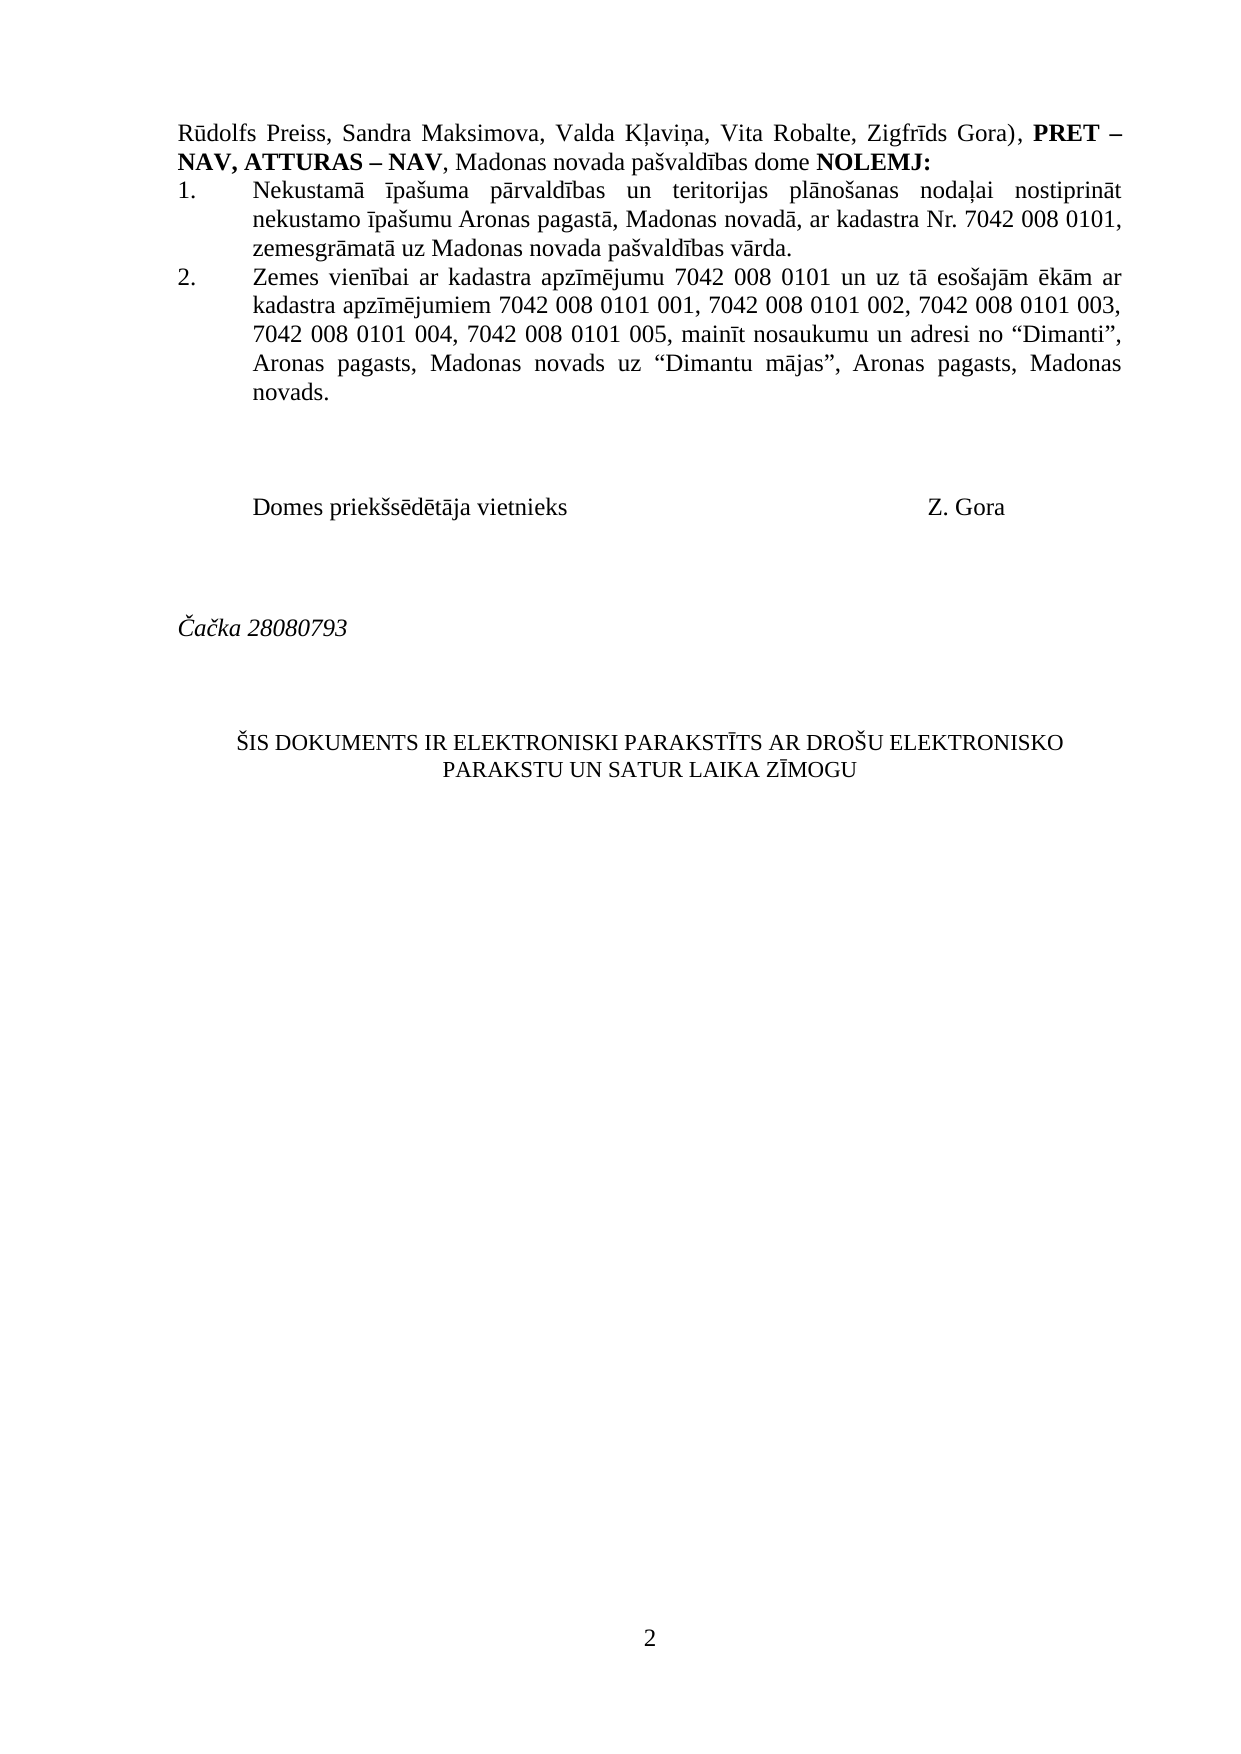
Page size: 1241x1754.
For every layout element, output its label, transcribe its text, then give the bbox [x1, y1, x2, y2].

text ŠIS DOKUMENTS IR ELEKTRONISKI PARAKSTĪTS AR DROŠU ELEKTRONISKO PARAKSTU UN SATUR LAIKA ZĪMOGU [178, 729, 1122, 782]
text Čačka 28080793 [177, 613, 1122, 642]
list Zemes vienībai ar kadastra apzīmējumu 7042 008 0101 un uz tā esošajām ēkām ar kadastra apzīmējumiem 7042 008 0101 001, 7042 008 0101 002, 7042 008 0101 003, 7042 008 0101 004, 7042 008 0101 005, mainīt nosaukumu un adresi no “Dimanti”, Aronas pagasts, Madonas novads uz “Dimantu mājas”, Aronas pagasts, Madonas novads. [177, 262, 1122, 406]
text Domes priekšsēdētāja vietnieks Z. Gora [177, 492, 1122, 521]
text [177, 118, 1122, 176]
list Nekustamā īpašuma pārvaldības un teritorijas plānošanas nodaļai nostiprināt nekustamo īpašumu Aronas pagastā, Madonas novadā, ar kadastra Nr. 7042 008 0101, zemesgrāmatā uz Madonas novada pašvaldības vārda. [177, 176, 1122, 262]
